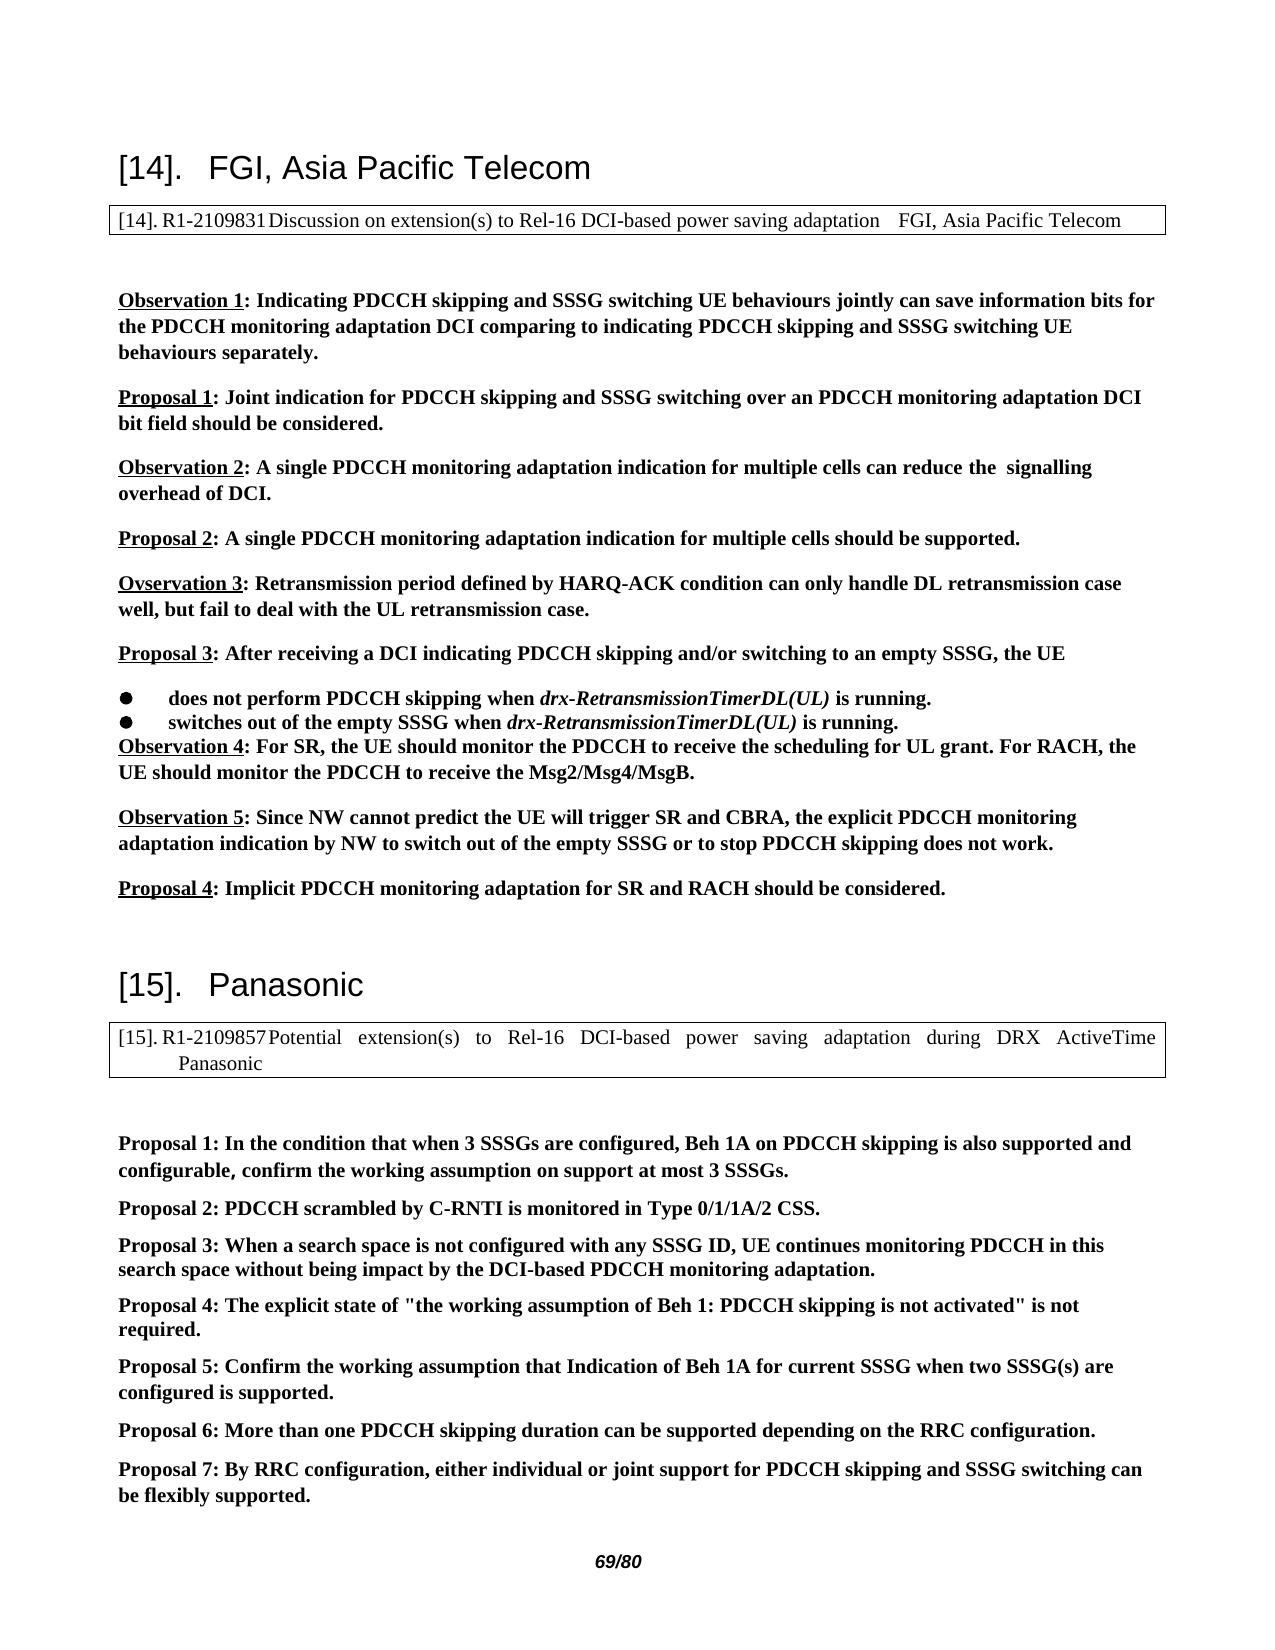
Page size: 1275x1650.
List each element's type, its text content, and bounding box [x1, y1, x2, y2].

list R1-2109831 Discussion on extension(s) to Rel-16 DCI-based power saving adaptation FGI, Asia Pacific Telecom [110, 206, 1165, 234]
text Observation 4: For SR, the UE should monitor the PDCCH to receive the scheduling for UL grant. For RACH, the UE should monitor the PDCCH to receive the Msg2/Msg4/MsgB. [118, 734, 1157, 784]
list switches out of the empty SSSG when drx-RetransmissionTimerDL(UL) is running. [118, 710, 1157, 734]
text Observation 5: Since NW cannot predict the UE will trigger SR and CBRA, the explicit PDCCH monitoring adaptation indication by NW to switch out of the empty SSSG or to stop PDCCH skipping does not work. [118, 805, 1157, 855]
text Observation 1: Indicating PDCCH skipping and SSSG switching UE behaviours jointly can save information bits for the PDCCH monitoring adaptation DCI comparing to indicating PDCCH skipping and SSSG switching UE behaviours separately. [118, 288, 1157, 364]
text Proposal 6: More than one PDCCH skipping duration can be supported depending on the RRC configuration. [118, 1418, 1157, 1442]
text Proposal 5: Confirm the working assumption that Indication of Beh 1A for current SSSG when two SSSG(s) are configured is supported. [118, 1354, 1157, 1404]
text Proposal 4: Implicit PDCCH monitoring adaptation for SR and RACH should be considered. [118, 876, 1157, 899]
text Proposal 1: Joint indication for PDCCH skipping and SSSG switching over an PDCCH monitoring adaptation DCI bit field should be considered. [118, 384, 1157, 434]
text Proposal 2: PDCCH scrambled by C-RNTI is monitored in Type 0/1/1A/2 CSS. [118, 1196, 1157, 1220]
text Ovservation 3: Retransmission period defined by HARQ-ACK condition can only handle DL retransmission case well, but fail to deal with the UL retransmission case. [118, 571, 1157, 621]
text Proposal 4: The explicit state of "the working assumption of Beh 1: PDCCH skipping is not activated" is not required. [118, 1293, 1157, 1341]
subtitle FGI, Asia Pacific Telecom [118, 148, 1157, 186]
text Proposal 1: In the condition that when 3 SSSGs are configured, Beh 1A on PDCCH skipping is also supported and configurable, confirm the working assumption on support at most 3 SSSGs. [118, 1131, 1157, 1184]
text Proposal 3: When a search space is not configured with any SSSG ID, UE continues monitoring PDCCH in this search space without being impact by the DCI-based PDCCH monitoring adaptation. [118, 1233, 1157, 1281]
text Proposal 7: By RRC configuration, either individual or joint support for PDCCH skipping and SSSG switching can be flexibly supported. [118, 1457, 1157, 1507]
subtitle Panasonic [118, 965, 1157, 1003]
text Proposal 2: A single PDCCH monitoring adaptation indication for multiple cells should be supported. [118, 526, 1157, 550]
list R1-2109857 Potential extension(s) to Rel-16 DCI-based power saving adaptation during DRX ActiveTime Panasonic [110, 1023, 1165, 1077]
list does not perform PDCCH skipping when drx-RetransmissionTimerDL(UL) is running. [118, 686, 1157, 710]
text Proposal 3: After receiving a DCI indicating PDCCH skipping and/or switching to an empty SSSG, the UE [118, 641, 1157, 665]
text Observation 2: A single PDCCH monitoring adaptation indication for multiple cells can reduce the signalling overhead of DCI. [118, 455, 1157, 505]
